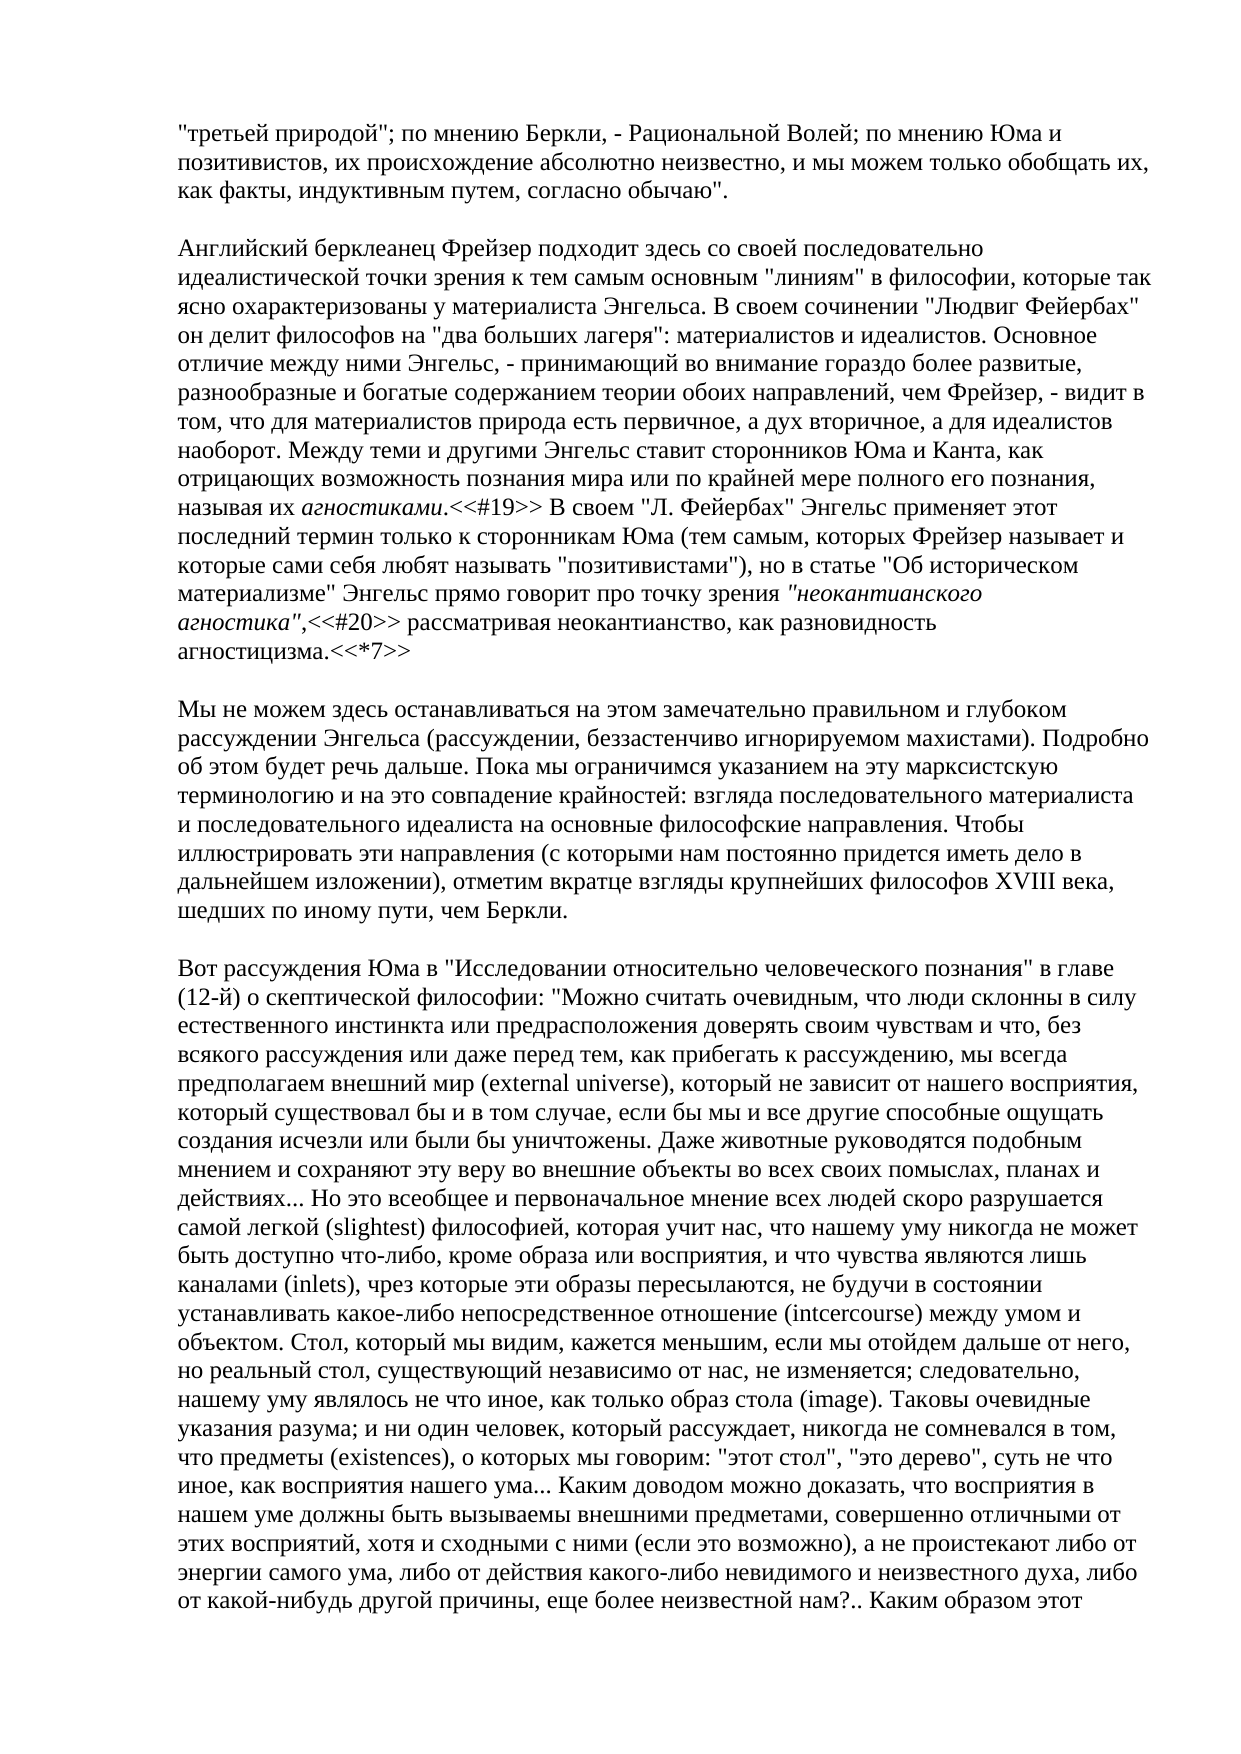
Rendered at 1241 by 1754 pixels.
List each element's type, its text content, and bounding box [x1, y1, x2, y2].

text Английский берклеанец Фрейзер подходит здесь со своей последовательно идеалистической точки зрения к тем самым основным "линиям" в философии, которые так ясно охарактеризованы у материалиста Энгельса. В своем сочинении "Людвиг Фейербах" он делит философов на "два больших лагеря": материалистов и идеалистов. Основное отличие между ними Энгельс, - принимающий во внимание гораздо более развитые, разнообразные и богатые содержанием теории обоих направлений, чем Фрейзер, - видит в том, что для материалистов природа есть первичное, а дух вторичное, а для идеалистов наоборот. Между теми и другими Энгельс ставит сторонников Юма и Канта, как отрицающих возможность познания мира или по крайней мере полного его познания, называя их агностиками.<<#19>> В своем "Л. Фейербах" Энгельс применяет этот последний термин только к сторонникам Юма (тем самым, которых Фрейзер называет и которые сами себя любят называть "позитивистами"), но в статье "Об историческом материализме" Энгельс прямо говорит про точку зрения "неокантианского агностика",<<#20>> рассматривая неокантианство, как разновидность агностицизма.<<*7>> [177, 233, 1152, 665]
text Мы не можем здесь останавливаться на этом замечательно правильном и глубоком рассуждении Энгельса (рассуждении, беззастенчиво игнорируемом махистами). Подробно об этом будет речь дальше. Пока мы ограничимся указанием на эту марксистскую терминологию и на это совпадение крайностей: взгляда последовательного материалиста и последовательного идеалиста на основные философские направления. Чтобы иллюстрировать эти направления (с которыми нам постоянно придется иметь дело в дальнейшем изложении), отметим вкратце взгляды крупнейших философов XVIII века, шедших по иному пути, чем Беркли. [177, 694, 1152, 924]
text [177, 118, 1152, 204]
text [177, 953, 1152, 1614]
